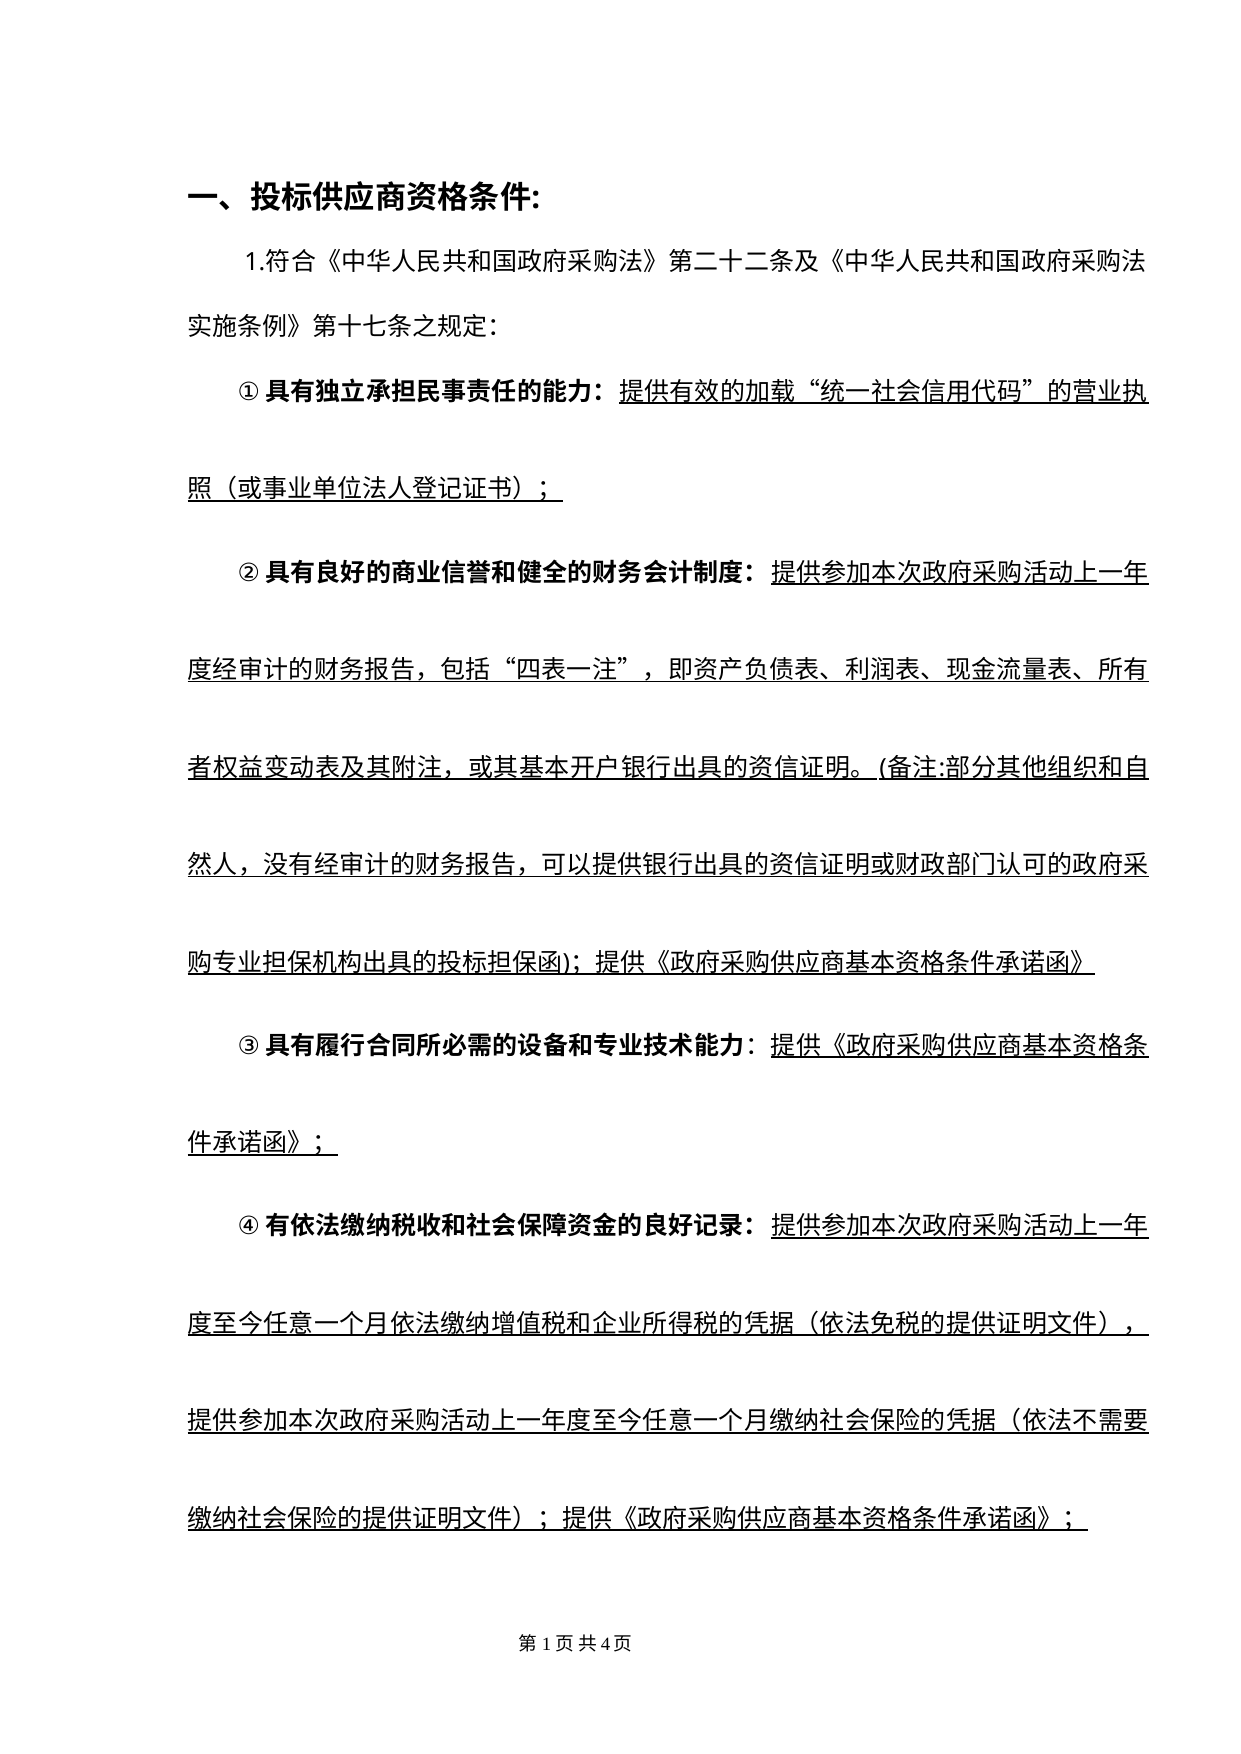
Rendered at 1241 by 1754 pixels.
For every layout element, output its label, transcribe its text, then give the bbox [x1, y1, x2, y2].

text 一、投标供应商资格条件: [187, 162, 1150, 227]
text ②具有良好的商业信誉和健全的财务会计制度：提供参加本次政府采购活动上一年度经审计的财务报告，包括“四表一注”，即资产负债表、利润表、现金流量表、所有者权益变动表及其附注，或其基本开户银行出具的资信证明。(备注:部分其他组织和自然人，没有经审计的财务报告，可以提供银行出具的资信证明或财政部门认可的政府采购专业担保机构出具的投标担保函)；提供《政府采购供应商基本资格条件承诺函》 [187, 538, 1150, 993]
text ①具有独立承担民事责任的能力：提供有效的加载“统一社会信用代码”的营业执照（或事业单位法人登记证书）； [187, 357, 1150, 519]
text ④有依法缴纳税收和社会保障资金的良好记录：提供参加本次政府采购活动上一年度至今任意一个月依法缴纳增值税和企业所得税的凭据（依法免税的提供证明文件），提供参加本次政府采购活动上一年度至今任意一个月缴纳社会保险的凭据（依法不需要缴纳社会保险的提供证明文件）；提供《政府采购供应商基本资格条件承诺函》； [187, 1191, 1150, 1549]
text ③具有履行合同所必需的设备和专业技术能力：提供《政府采购供应商基本资格条件承诺函》； [187, 1011, 1150, 1173]
text 1.符合《中华人民共和国政府采购法》第二十二条及《中华人民共和国政府采购法实施条例》第十七条之规定： [187, 227, 1150, 357]
